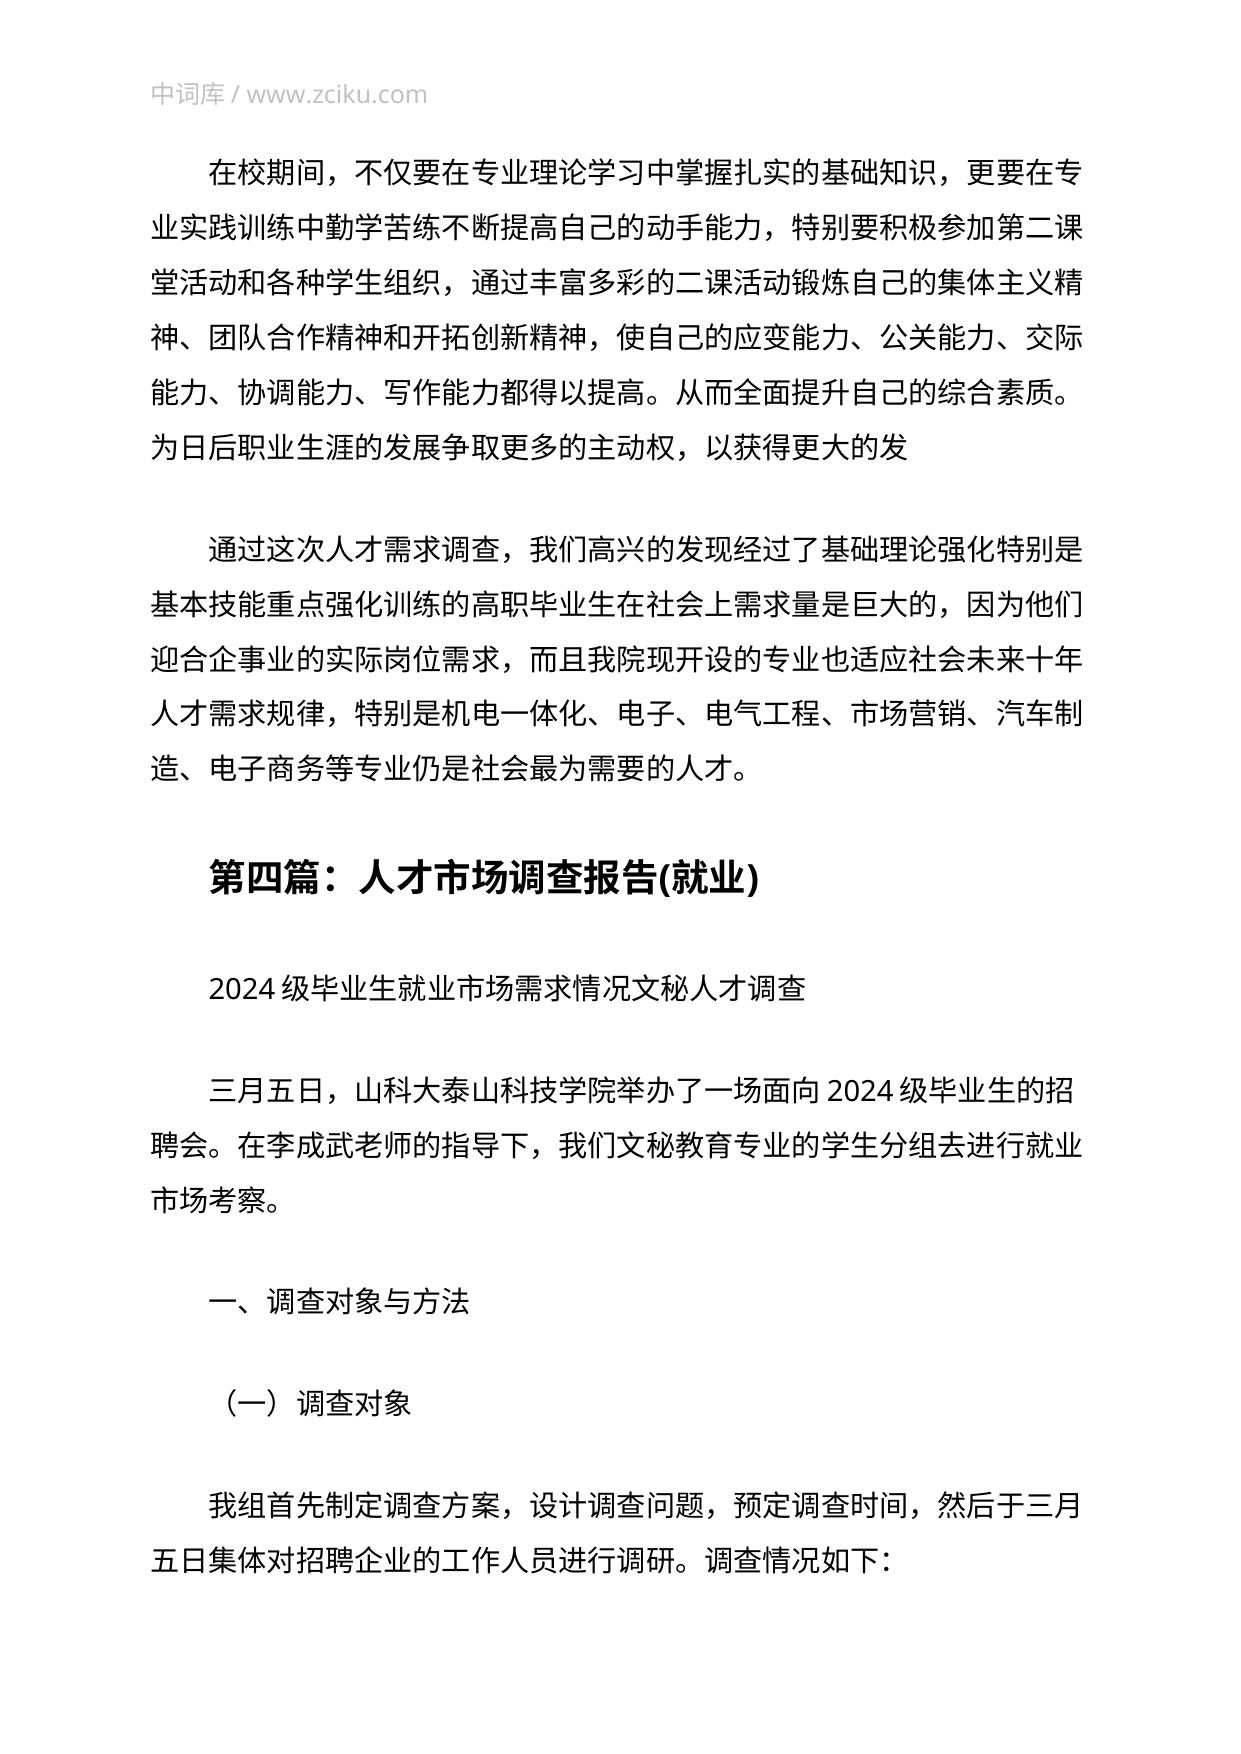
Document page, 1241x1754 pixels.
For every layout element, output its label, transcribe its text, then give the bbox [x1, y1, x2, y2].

text 第四篇：人才市场调查报告(就业) [150, 848, 1090, 902]
text 在校期间，不仅要在专业理论学习中掌握扎实的基础知识，更要在专业实践训练中勤学苦练不断提高自己的动手能力，特别要积极参加第二课堂活动和各种学生组织，通过丰富多彩的二课活动锻炼自己的集体主义精神、团队合作精神和开拓创新精神，使自己的应变能力、公关能力、交际能力、协调能力、写作能力都得以提高。从而全面提升自己的综合素质。为日后职业生涯的发展争取更多的主动权，以获得更大的发 [150, 150, 1090, 467]
text 三月五日，山科大泰山科技学院举办了一场面向2024级毕业生的招聘会。在李成武老师的指导下，我们文秘教育专业的学生分组去进行就业市场考察。 [150, 1067, 1090, 1219]
text 2024级毕业生就业市场需求情况文秘人才调查 [150, 965, 1090, 1008]
text （一）调查对象 [150, 1381, 1090, 1423]
text 一、调查对象与方法 [150, 1279, 1090, 1321]
text 我组首先制定调查方案，设计调查问题，预定调查时间，然后于三月五日集体对招聘企业的工作人员进行调研。调查情况如下： [150, 1482, 1090, 1579]
text 通过这次人才需求调查，我们高兴的发现经过了基础理论强化特别是基本技能重点强化训练的高职毕业生在社会上需求量是巨大的，因为他们迎合企事业的实际岗位需求，而且我院现开设的专业也适应社会未来十年人才需求规律，特别是机电一体化、电子、电气工程、市场营销、汽车制造、电子商务等专业仍是社会最为需要的人才。 [150, 526, 1090, 788]
